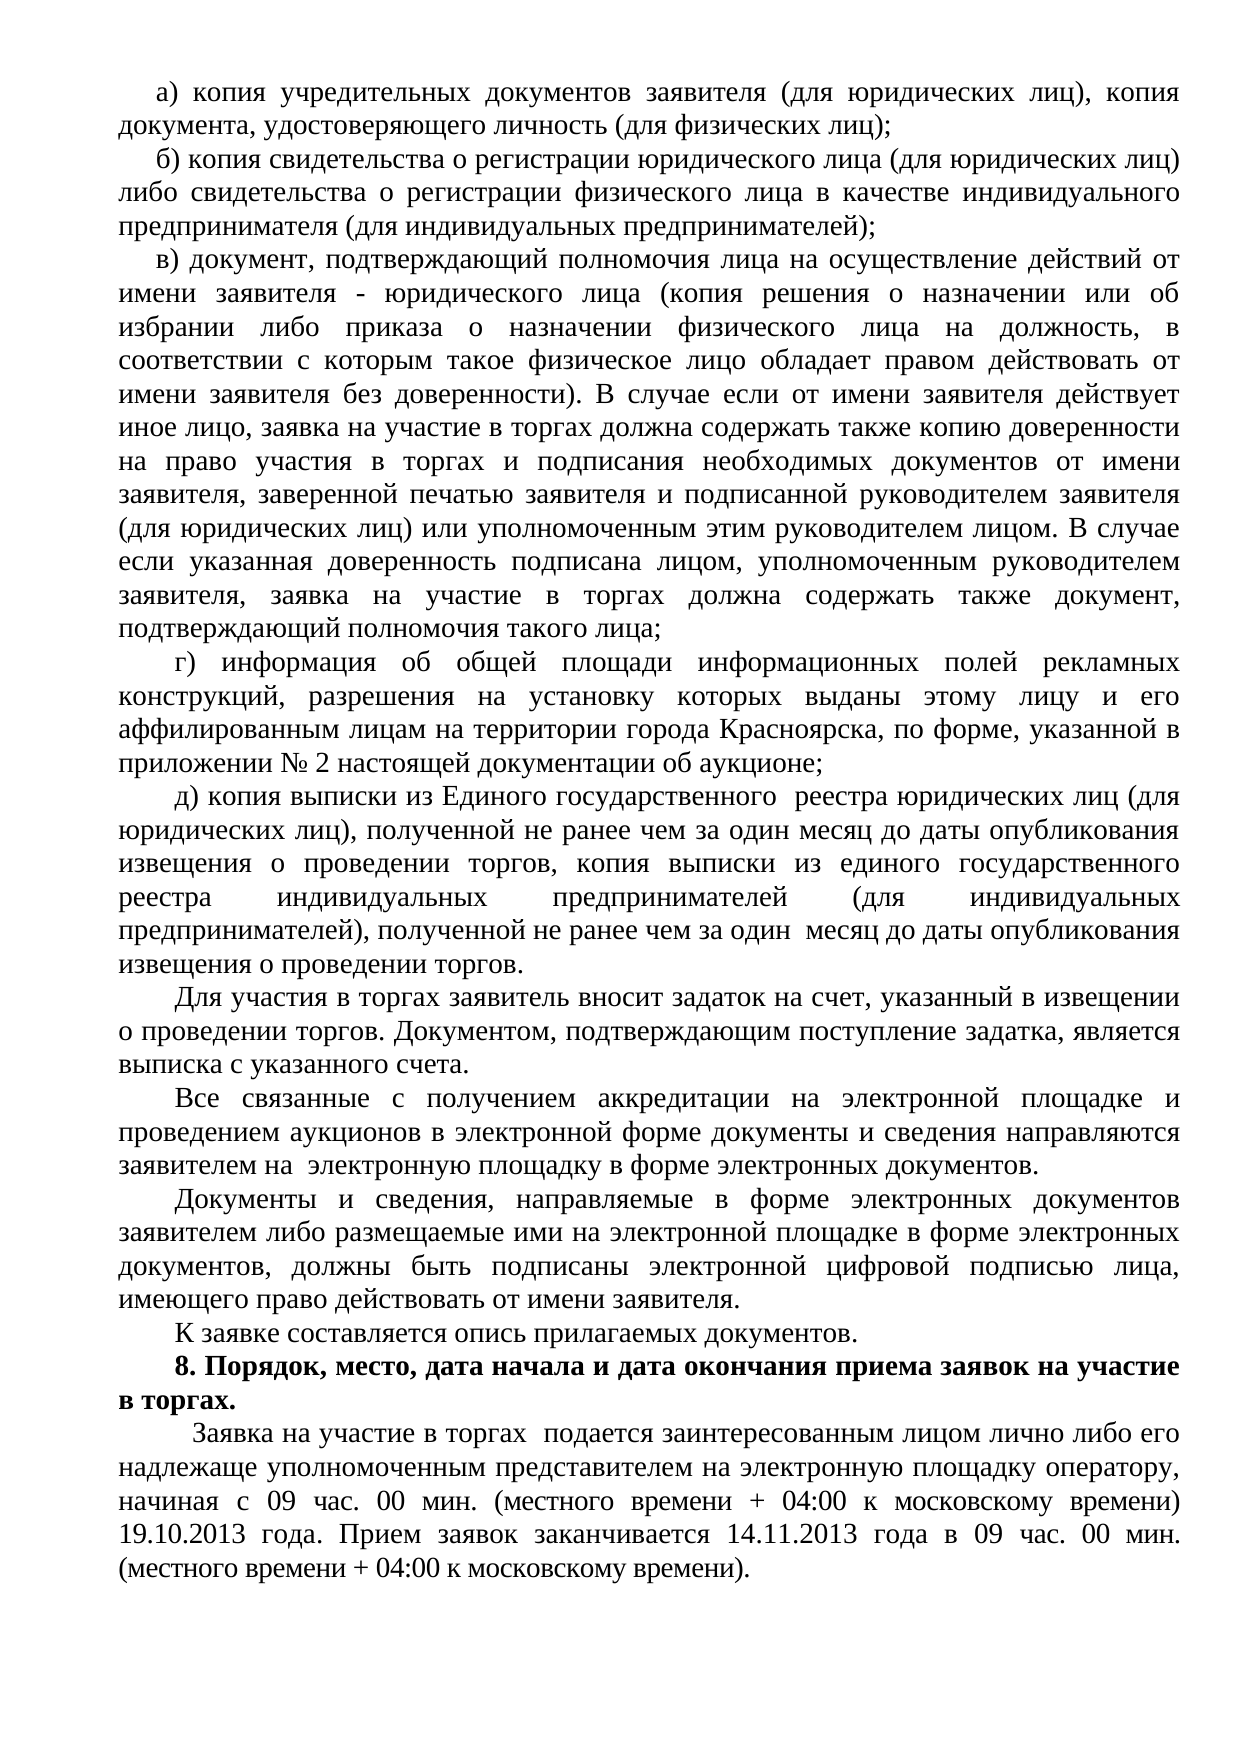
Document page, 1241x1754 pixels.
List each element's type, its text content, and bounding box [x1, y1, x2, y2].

text 8. Порядок, место, дата начала и дата окончания приема заявок на участие в торгах. [118, 1348, 1181, 1416]
text К заявке составляется опись прилагаемых документов. [118, 1315, 1181, 1348]
text Заявка на участие в торгах подается заинтересованным лицом лично либо его надлежаще уполномоченным представителем на электронную площадку оператору, начиная с 09 час. 00 мин. (местного времени + 04:00 к московскому времени) 19.10.2013 года. Прием заявок заканчивается 14.11.2013 года в 09 час. 00 мин. (местного времени + 04:00 к московскому времени). [118, 1416, 1181, 1583]
text Все связанные с получением аккредитации на электронной площадке и проведением аукционов в электронной форме документы и сведения направляются заявителем на электронную площадку в форме электронных документов. [118, 1080, 1181, 1181]
text а) копия учредительных документов заявителя (для юридических лиц), копия документа, удостоверяющего личность (для физических лиц); [118, 74, 1181, 141]
text Для участия в торгах заявитель вносит задаток на счет, указанный в извещении о проведении торгов. Документом, подтверждающим поступление задатка, является выписка с указанного счета. [118, 979, 1181, 1080]
text б) копия свидетельства о регистрации юридического лица (для юридических лиц) либо свидетельства о регистрации физического лица в качестве индивидуального предпринимателя (для индивидуальных предпринимателей); [118, 141, 1181, 242]
text г) информация об общей площади информационных полей рекламных конструкций, разрешения на установку которых выданы этому лицу и его аффилированным лицам на территории города Красноярска, по форме, указанной в приложении № 2 настоящей документации об аукционе; [118, 644, 1181, 778]
text в) документ, подтверждающий полномочия лица на осуществление действий от имени заявителя - юридического лица (копия решения о назначении или об избрании либо приказа о назначении физического лица на должность, в соответствии с которым такое физическое лицо обладает правом действовать от имени заявителя без доверенности). В случае если от имени заявителя действует иное лицо, заявка на участие в торгах должна содержать также копию доверенности на право участия в торгах и подписания необходимых документов от имени заявителя, заверенной печатью заявителя и подписанной руководителем заявителя (для юридических лиц) или уполномоченным этим руководителем лицом. В случае если указанная доверенность подписана лицом, уполномоченным руководителем заявителя, заявка на участие в торгах должна содержать также документ, подтверждающий полномочия такого лица; [118, 242, 1181, 644]
text Документы и сведения, направляемые в форме электронных документов заявителем либо размещаемые ими на электронной площадке в форме электронных документов, должны быть подписаны электронной цифровой подписью лица, имеющего право действовать от имени заявителя. [118, 1181, 1181, 1315]
text д) копия выписки из Единого государственного реестра юридических лиц (для юридических лиц), полученной не ранее чем за один месяц до даты опубликования извещения о проведении торгов, копия выписки из единого государственного реестра индивидуальных предпринимателей (для индивидуальных предпринимателей), полученной не ранее чем за один месяц до даты опубликования извещения о проведении торгов. [118, 778, 1181, 979]
